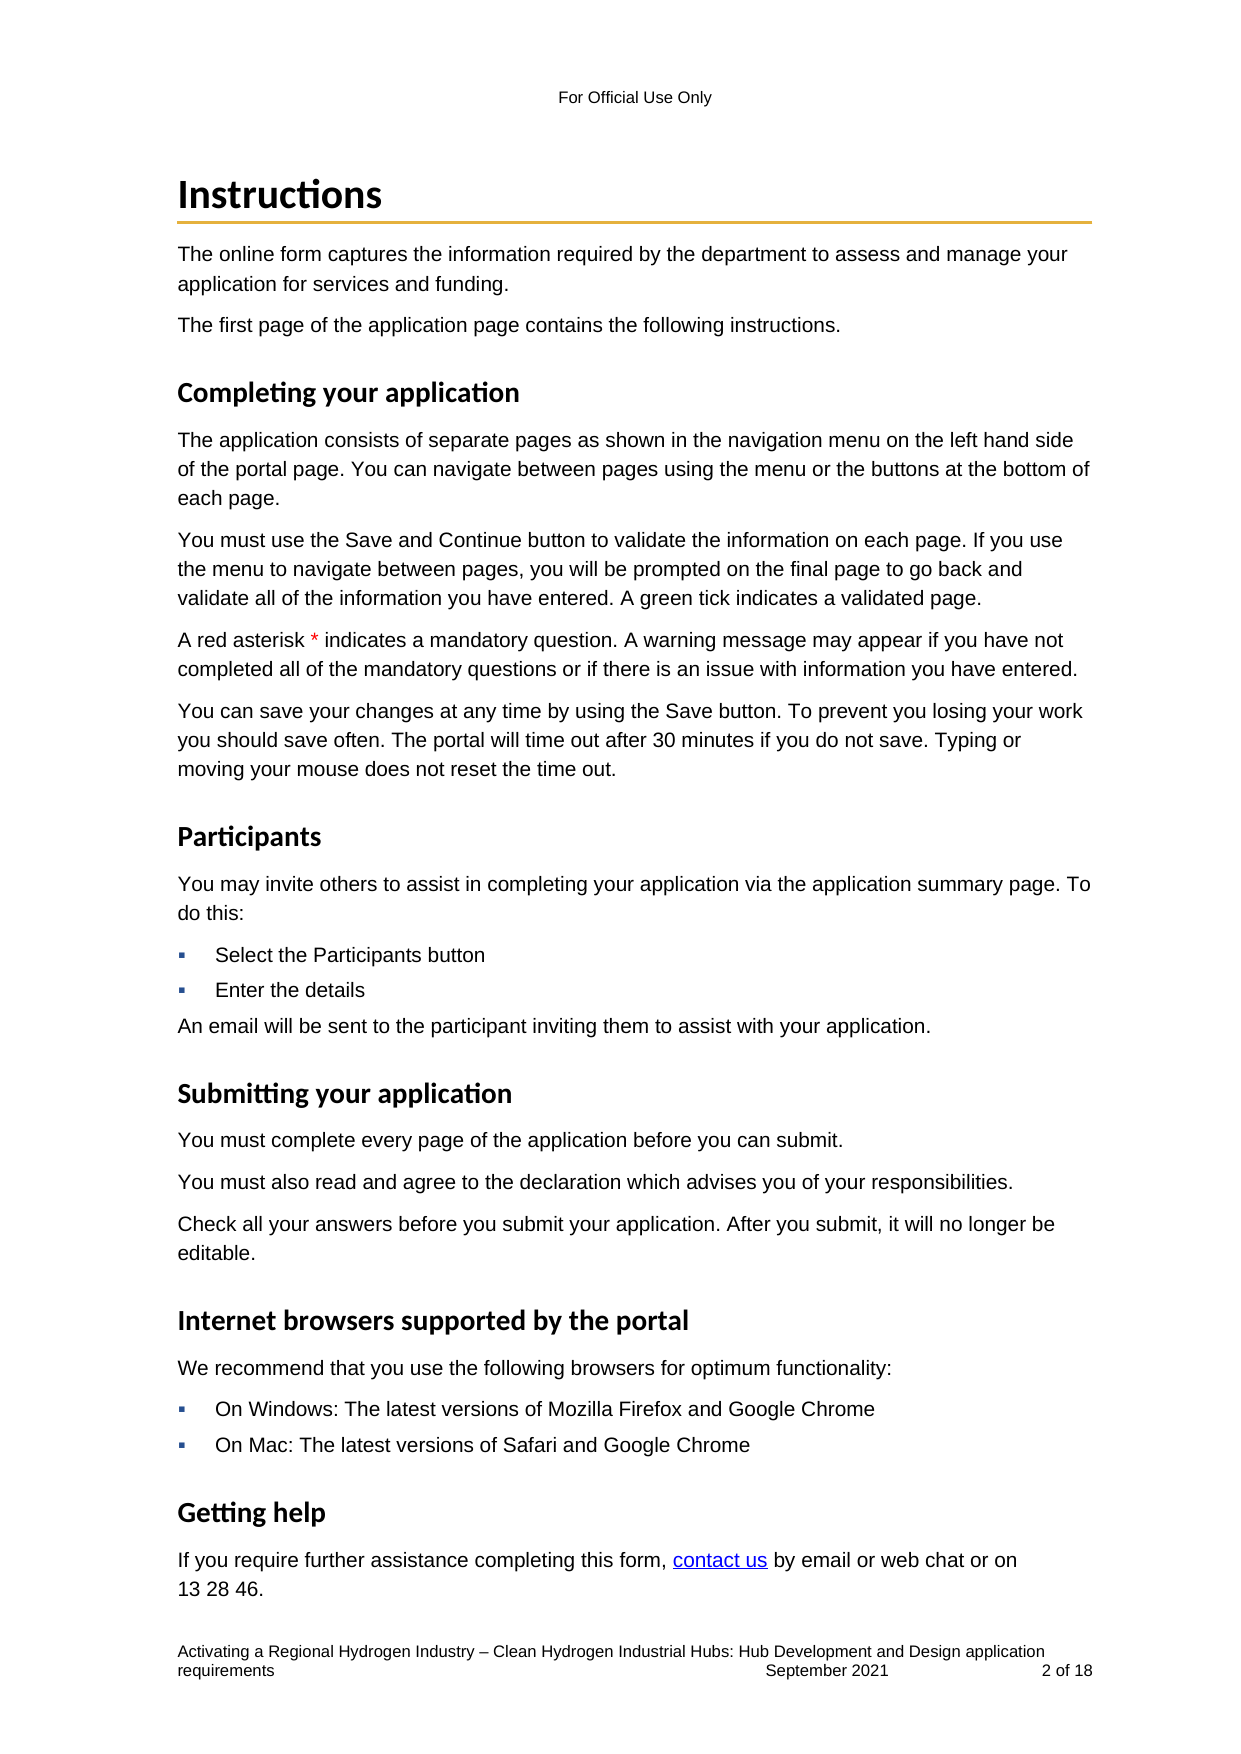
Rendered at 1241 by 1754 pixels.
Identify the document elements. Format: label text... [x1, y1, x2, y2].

text The application consists of separate pages as shown in the navigation menu on the left hand side of the portal page. You can navigate between pages using the menu or the buttons at the bottom of each page. [177, 423, 1092, 510]
subtitle Completing your application [177, 374, 1092, 410]
text An email will be sent to the participant inviting them to assist with your application. [177, 1008, 1092, 1037]
text The online form captures the information required by the department to assess and manage your application for services and funding. [177, 237, 1092, 295]
text You may invite others to assist in completing your application via the application summary page. To do this: [177, 867, 1092, 925]
list Enter the details [177, 973, 1092, 1002]
text Check all your answers before you submit your application. After you submit, it will no longer be editable. [177, 1206, 1092, 1265]
text You must use the Save and Continue button to validate the information on each page. If you use the menu to navigate between pages, you will be prompted on the final page to go back and validate all of the information you have entered. A green tick indicates a validated page. [177, 523, 1092, 610]
list On Mac: The latest versions of Safari and Google Chrome [177, 1427, 1092, 1457]
list On Windows: The latest versions of Mozilla Firefox and Google Chrome [177, 1392, 1092, 1421]
text You must also read and agree to the declaration which advises you of your responsibilities. [177, 1165, 1092, 1194]
text A red asterisk * indicates a mandatory question. A warning message may appear if you have not completed all of the mandatory questions or if there is an issue with information you have entered. [177, 623, 1092, 681]
text We recommend that you use the following browsers for optimum functionality: [177, 1350, 1092, 1379]
list Select the Participants button [177, 937, 1092, 967]
subtitle Submitting your application [177, 1075, 1092, 1111]
subtitle Participants [177, 818, 1092, 854]
text If you require further assistance completing this form, contact us by email or web chat or on 13 28 46. [177, 1542, 1092, 1601]
text The first page of the application page contains the following instructions. [177, 308, 1092, 337]
text You can save your changes at any time by using the Save button. To prevent you losing your work you should save often. The portal will time out after 30 minutes if you do not save. Typing or moving your mouse does not reset the time out. [177, 693, 1092, 781]
text You must complete every page of the application before you can submit. [177, 1123, 1092, 1152]
subtitle Internet browsers supported by the portal [177, 1302, 1092, 1338]
subtitle Getting help [177, 1494, 1092, 1530]
subtitle Instructions [177, 168, 1092, 221]
